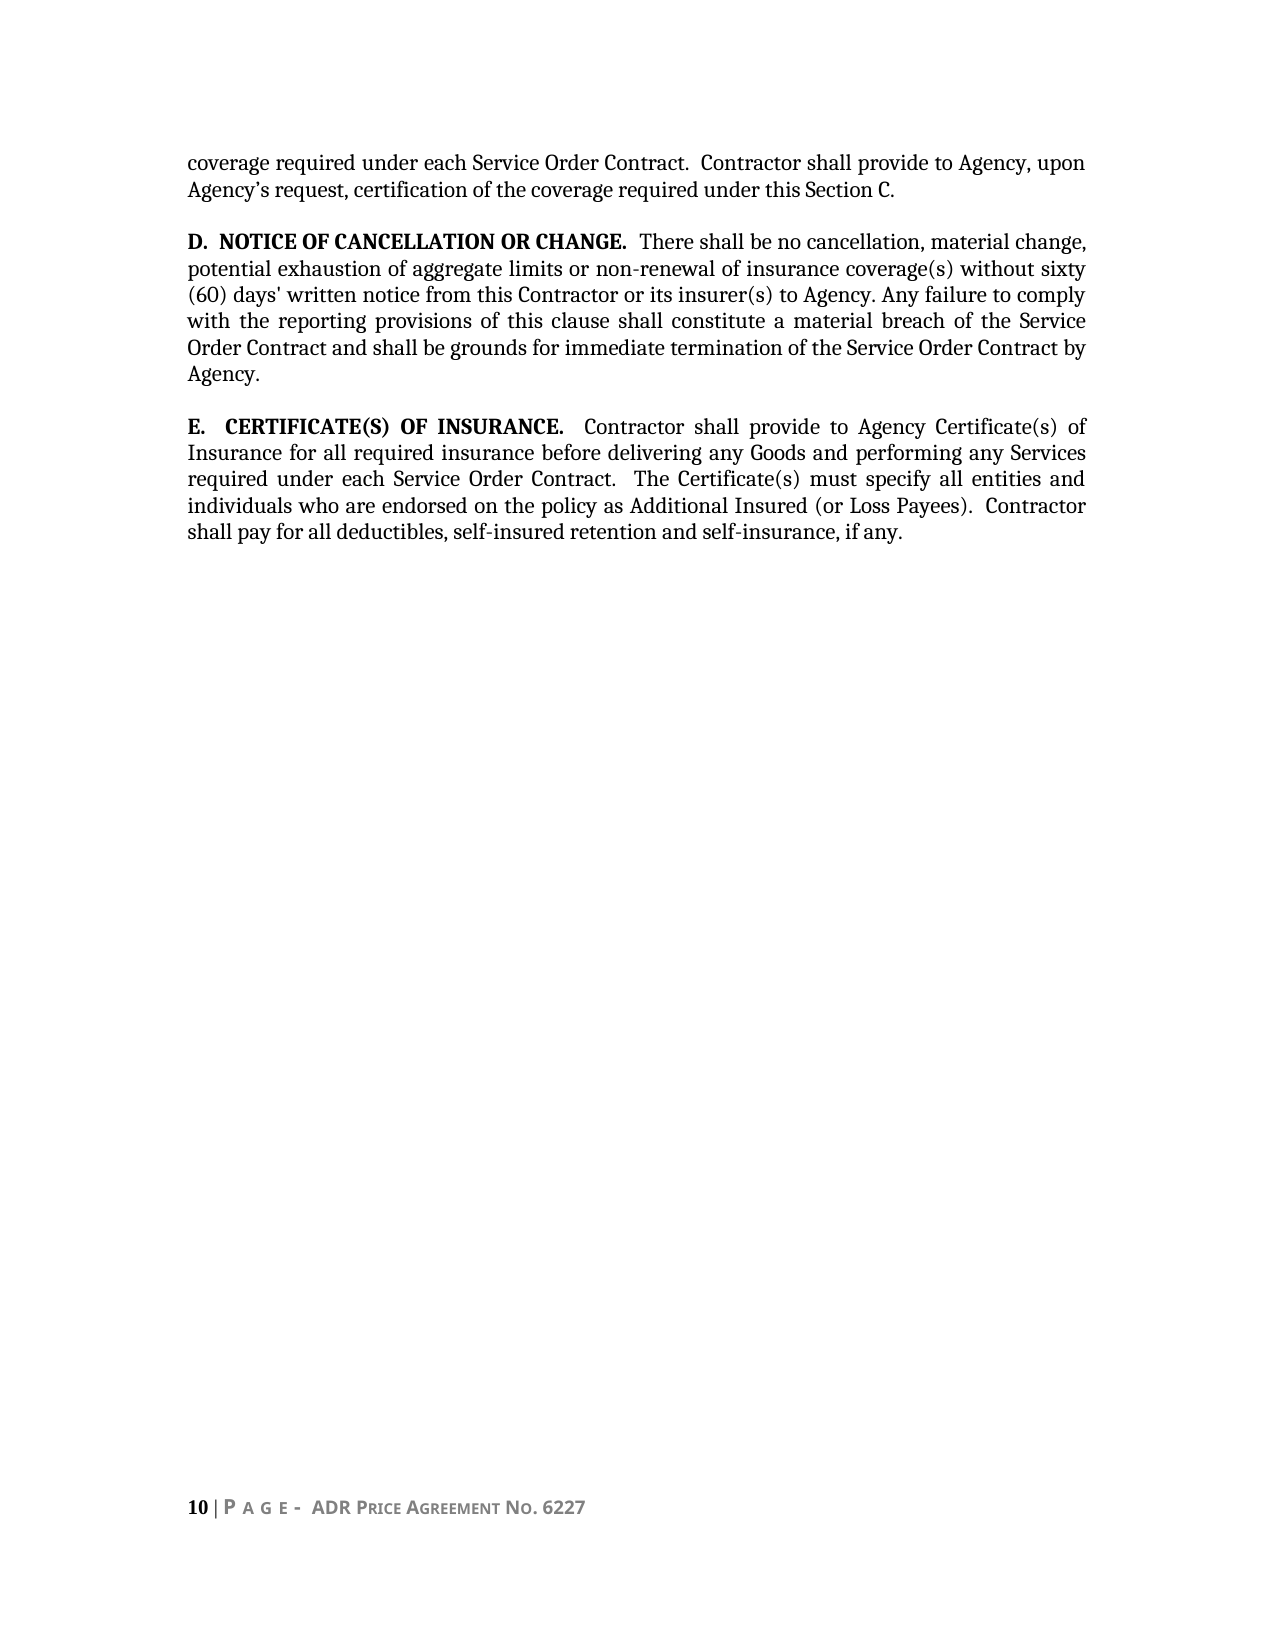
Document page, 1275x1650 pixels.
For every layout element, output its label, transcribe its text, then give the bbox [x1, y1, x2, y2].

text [187, 150, 1087, 203]
text E. CERTIFICATE(S) OF INSURANCE. Contractor shall provide to Agency Certificate(s) of Insurance for all required insurance before delivering any Goods and performing any Services required under each Service Order Contract. The Certificate(s) must specify all entities and individuals who are endorsed on the policy as Additional Insured (or Loss Payees). Contractor shall pay for all deductibles, self-insured retention and self-insurance, if any. [187, 413, 1087, 545]
text D. NOTICE OF CANCELLATION OR CHANGE. There shall be no cancellation, material change, potential exhaustion of aggregate limits or non-renewal of insurance coverage(s) without sixty (60) days' written notice from this Contractor or its insurer(s) to Agency. Any failure to comply with the reporting provisions of this clause shall constitute a material breach of the Service Order Contract and shall be grounds for immediate termination of the Service Order Contract by Agency. [187, 229, 1087, 387]
